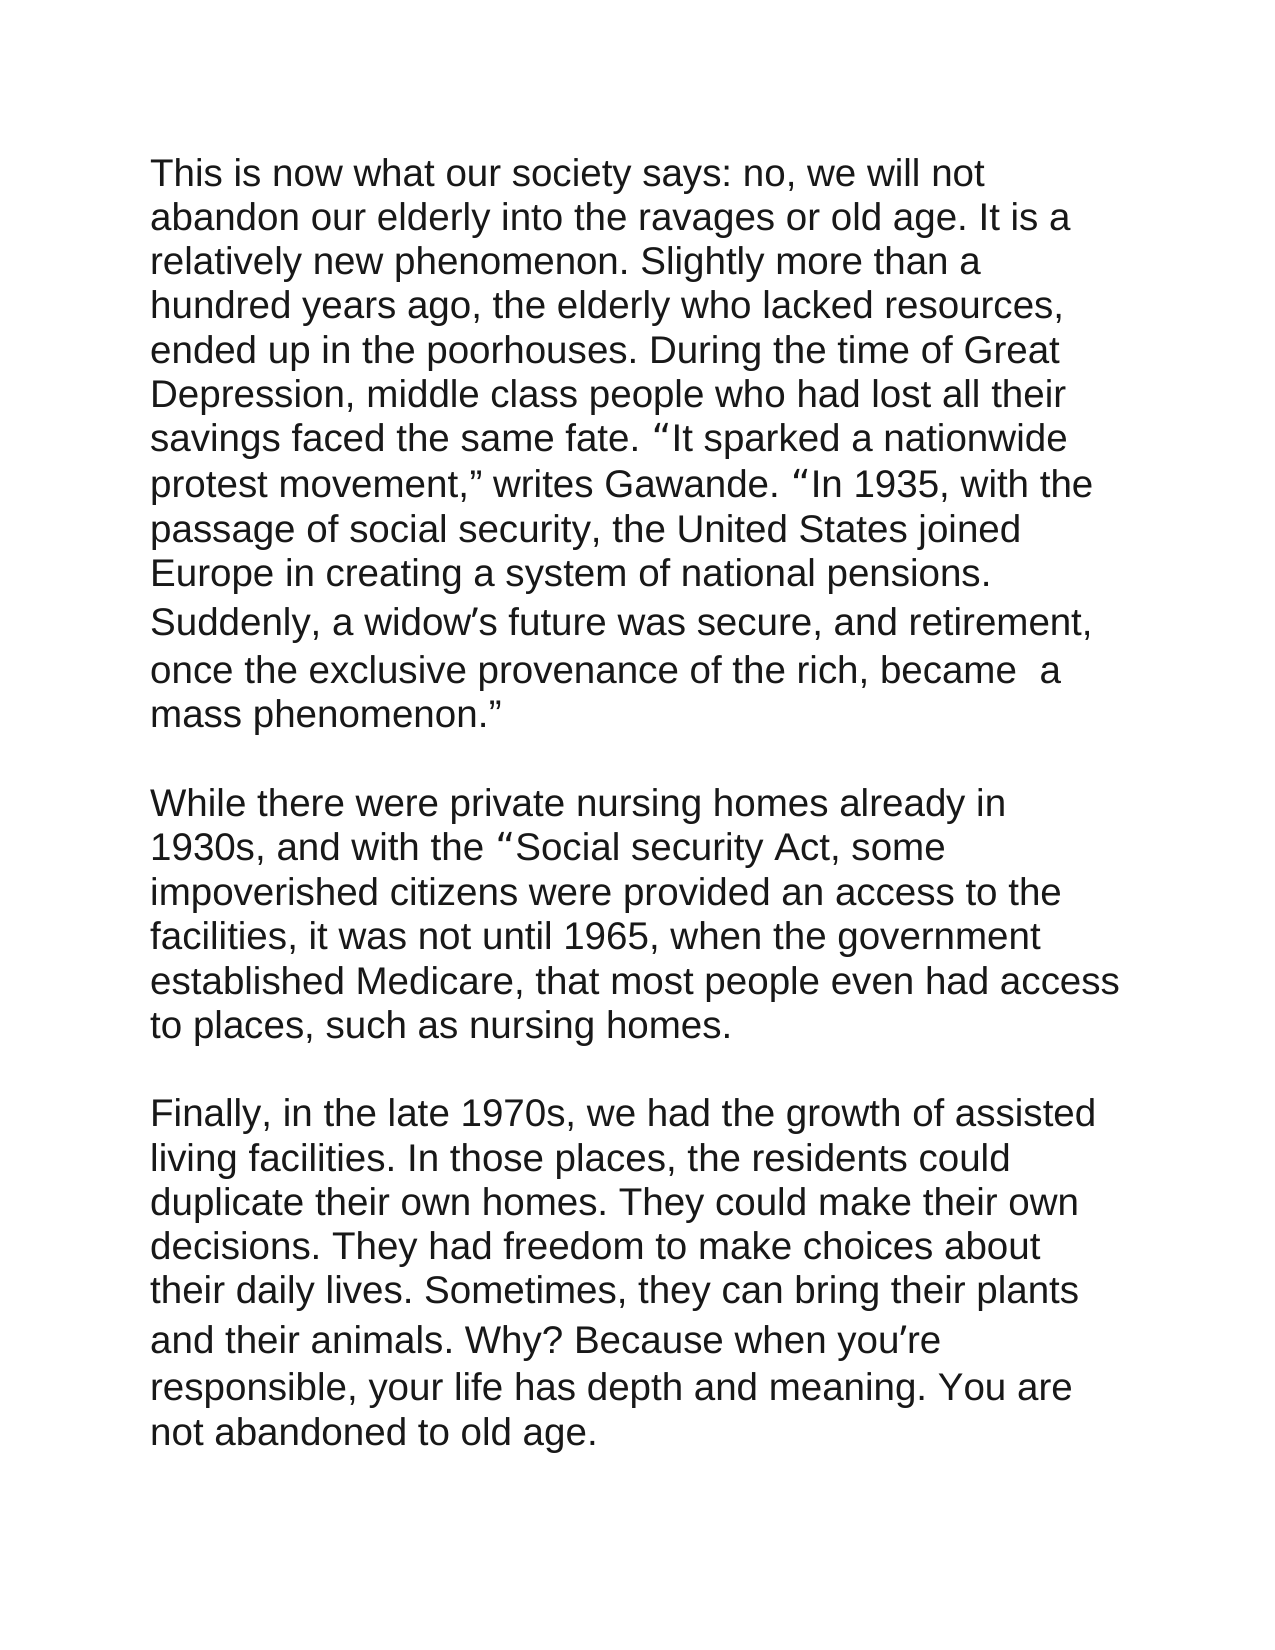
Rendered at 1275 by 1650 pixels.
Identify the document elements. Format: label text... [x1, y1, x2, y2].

text This is now what our society says: no, we will not abandon our elderly into the ravages or old age. It is a relatively new phenomenon. Slightly more than a hundred years ago, the elderly who lacked resources, ended up in the poorhouses. During the time of Great Depression, middle class people who had lost all their savings faced the same fate. “It sparked a nationwide protest movement,” writes Gawande. “In 1935, with the passage of social security, the United States joined Europe in creating a system of national pensions. Suddenly, a widow’s future was secure, and retirement, once the exclusive provenance of the rich, became a mass phenomenon.” [150, 150, 1125, 736]
text Finally, in the late 1970s, we had the growth of assisted living facilities. In those places, the residents could duplicate their own homes. They could make their own decisions. They had freedom to make choices about their daily lives. Sometimes, they can bring their plants and their animals. Why? Because when you’re responsible, your life has depth and meaning. You are not abandoned to old age. [150, 1091, 1125, 1453]
text While there were private nursing homes already in 1930s, and with the “Social security Act, some impoverished citizens were provided an access to the facilities, it was not until 1965, when the government established Medicare, that most people even had access to places, such as nursing homes. [515, 780, 1125, 1046]
